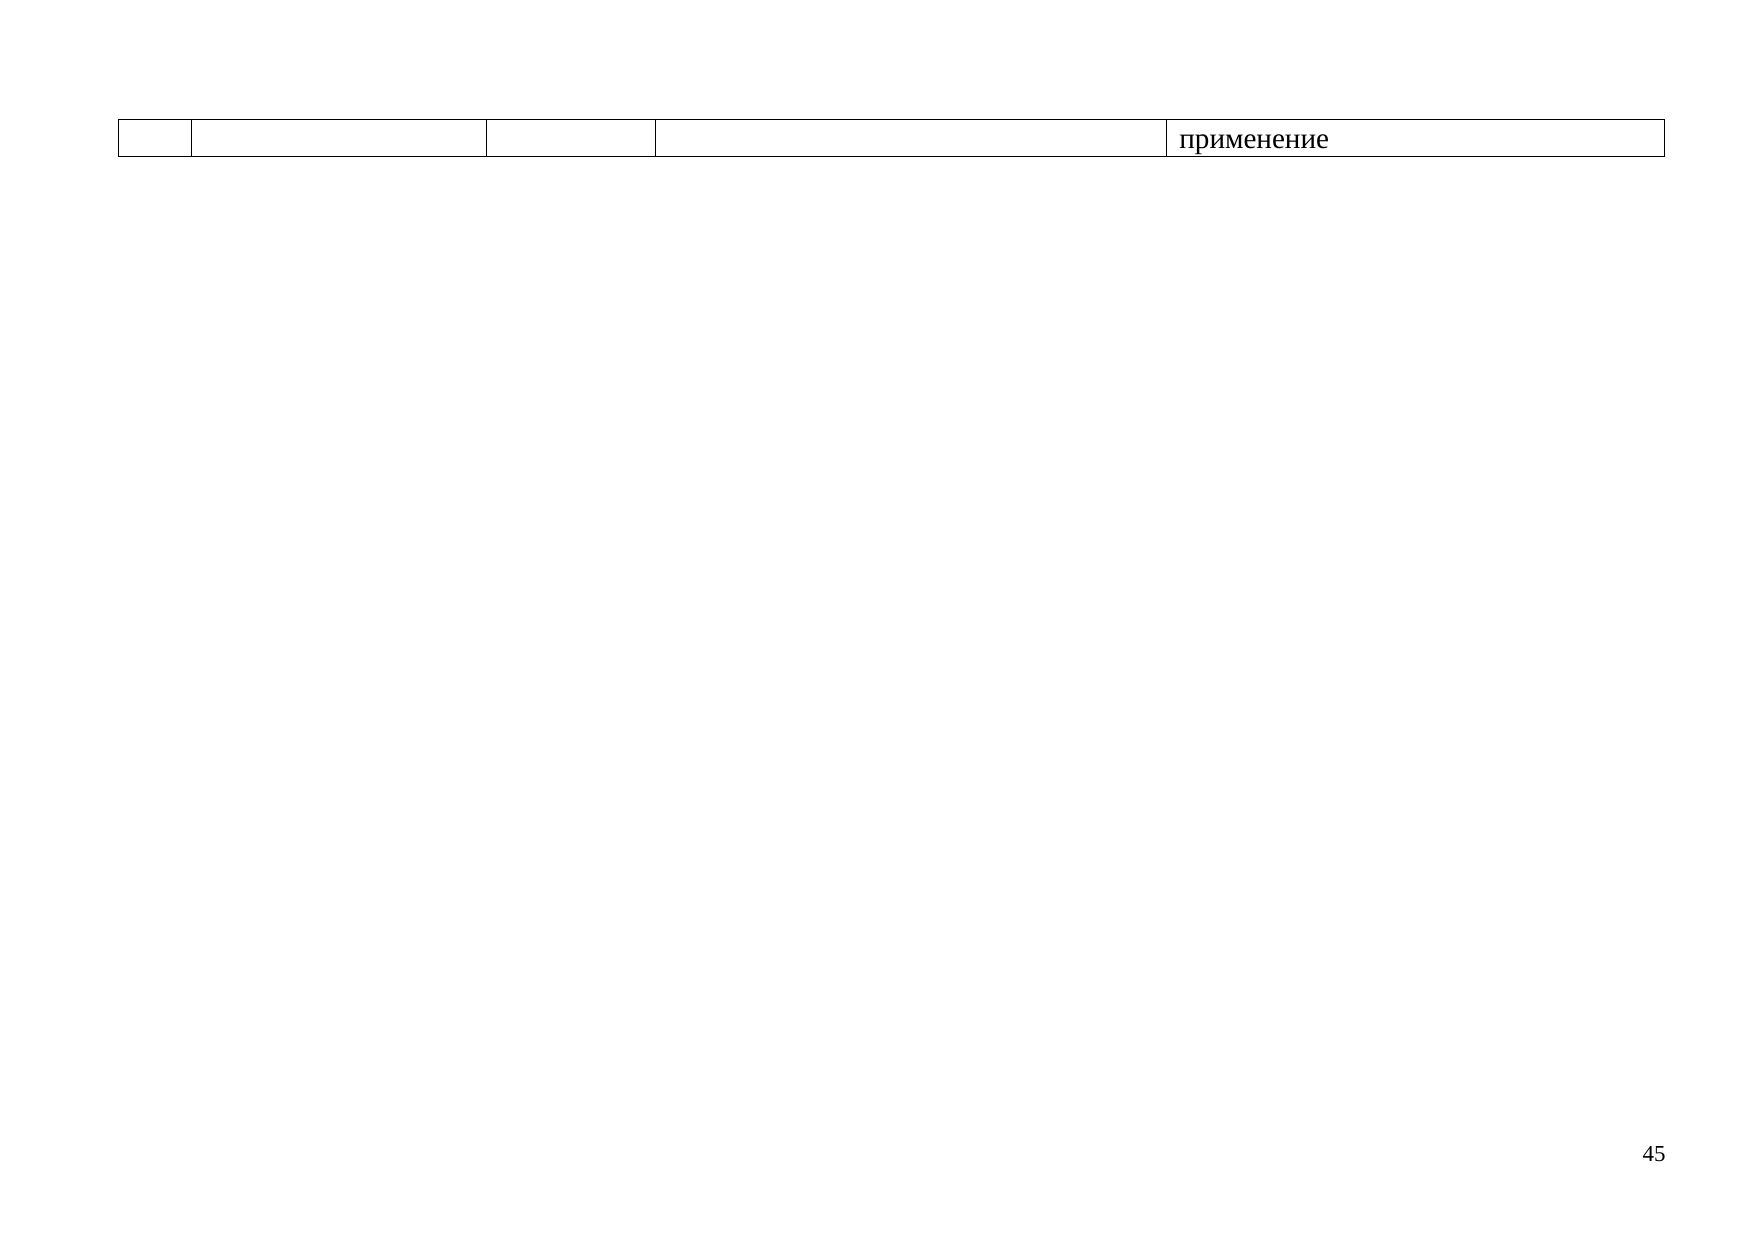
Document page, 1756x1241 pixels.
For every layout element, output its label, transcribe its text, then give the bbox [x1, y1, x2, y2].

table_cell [1167, 120, 1664, 156]
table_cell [656, 120, 1166, 156]
table_cell 2 [487, 120, 655, 156]
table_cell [192, 120, 486, 156]
table_cell 5.1 [119, 120, 191, 156]
